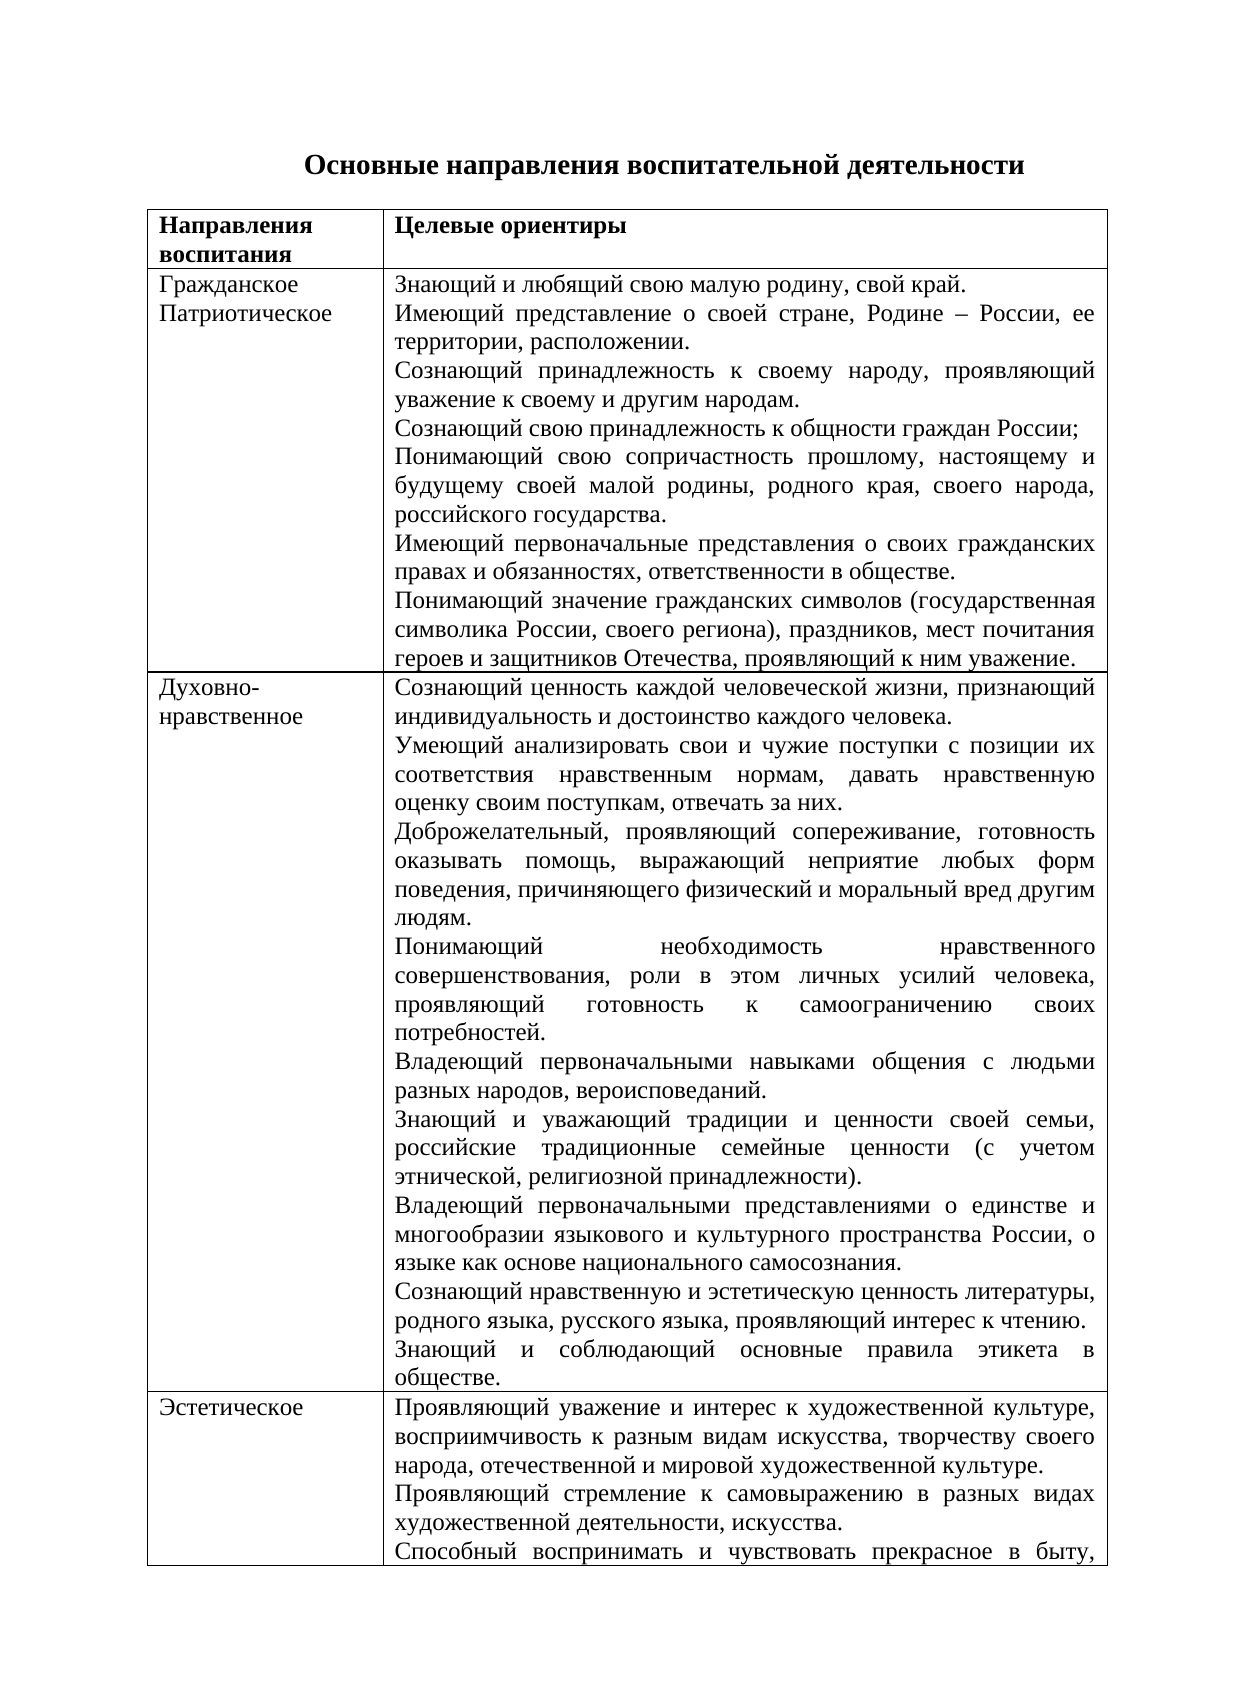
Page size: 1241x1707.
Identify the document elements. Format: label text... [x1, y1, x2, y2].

table_cell Знающий и любящий свою малую родину, свой край. Имеющий представление о своей стране, Родине – России, ее территории, расположении. Сознающий принадлежность к своему народу, проявляющий уважение к своему и другим народам. Сознающий свою принадлежность к общности граждан России; Понимающий свою сопричастность прошлому, настоящему и будущему своей малой родины, родного края, своего народа, российского государства. Имеющий первоначальные представления о своих гражданских правах и обязанностях, ответственности в обществе. Понимающий значение гражданских символов (государственная символика России, своего региона), праздников, мест почитания героев и защитников Отечества, проявляющий к ним уважение. [384, 269, 1107, 671]
table_cell Гражданское Патриотическое [148, 269, 383, 671]
table_header Направления воспитания [148, 210, 383, 268]
table_cell Эстетическое [148, 1392, 383, 1565]
text Основные направления воспитательной деятельности [177, 147, 1152, 180]
table_cell Сознающий ценность каждой человеческой жизни, признающий индивидуальность и достоинство каждого человека. Умеющий анализировать свои и чужие поступки с позиции их соответствия нравственным нормам, давать нравственную оценку своим поступкам, отвечать за них. Доброжелательный, проявляющий сопереживание, готовность оказывать помощь, выражающий неприятие любых форм поведения, причиняющего физический и моральный вред другим людям. Понимающий необходимость нравственного совершенствования, роли в этом личных усилий человека, проявляющий готовность к самоограничению своих потребностей. Владеющий первоначальными навыками общения с людьми разных народов, вероисповеданий. Знающий и уважающий традиции и ценности своей семьи, российские традиционные семейные ценности (с учетом этнической, религиозной принадлежности). Владеющий первоначальными представлениями о единстве и многообразии языкового и культурного пространства России, о языке как основе национального самосознания. Сознающий нравственную и эстетическую ценность литературы, родного языка, русского языка, проявляющий интерес к чтению. Знающий и соблюдающий основные правила этикета в обществе. [384, 673, 1107, 1391]
table_header Целевые ориентиры [384, 210, 1107, 268]
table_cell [384, 1392, 1107, 1565]
table_cell Духовно-нравственное [148, 673, 383, 1391]
